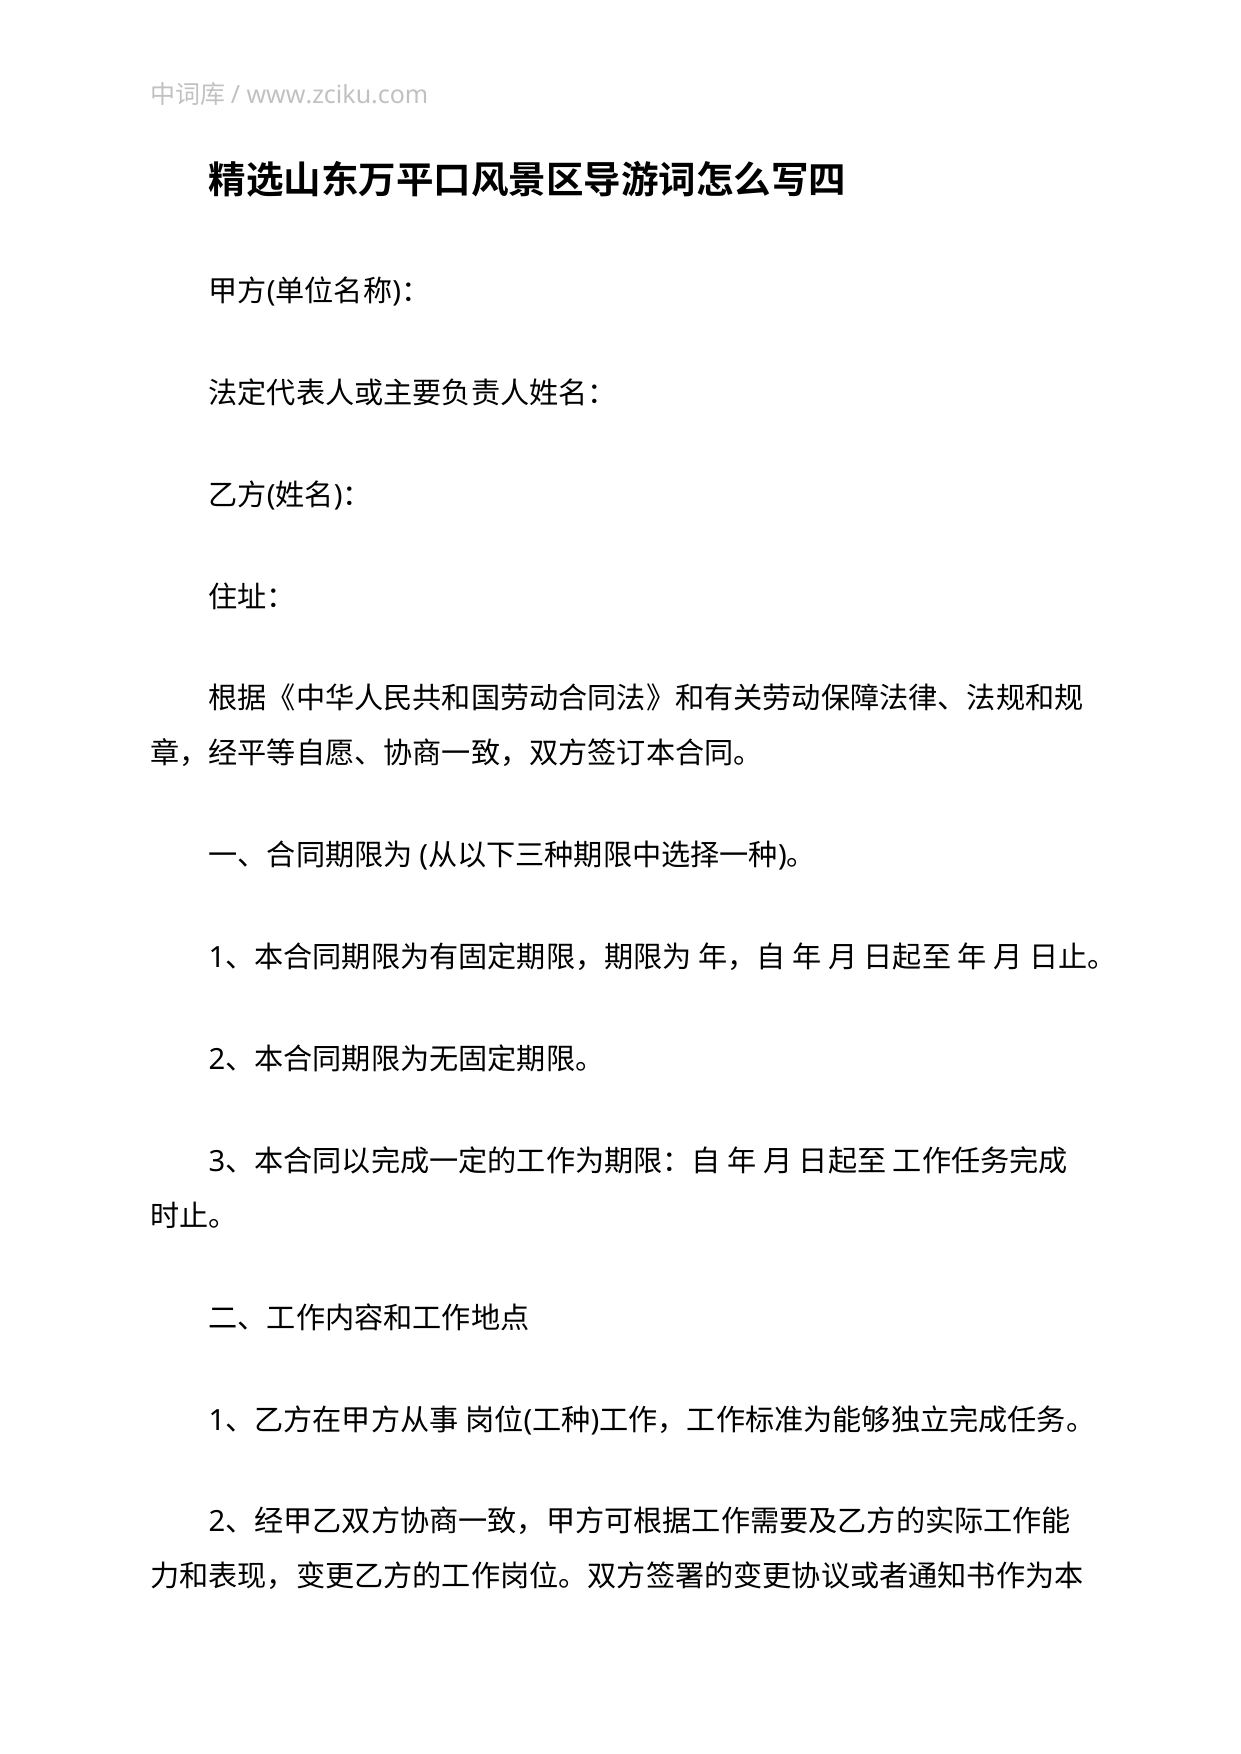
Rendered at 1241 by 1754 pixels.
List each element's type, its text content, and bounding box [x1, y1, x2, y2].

text 精选山东万平口风景区导游词怎么写四 [150, 150, 1090, 204]
text 乙方(姓名)： [150, 471, 1090, 513]
text 1、乙方在甲方从事 岗位(工种)工作，工作标准为能够独立完成任务。 [150, 1396, 1090, 1438]
text 一、合同期限为 (从以下三种期限中选择一种)。 [150, 832, 1090, 874]
text 住址： [150, 573, 1090, 615]
text 2、本合同期限为无固定期限。 [150, 1036, 1090, 1078]
text 根据《中华人民共和国劳动合同法》和有关劳动保障法律、法规和规章，经平等自愿、协商一致，双方签订本合同。 [150, 675, 1090, 772]
text 3、本合同以完成一定的工作为期限：自 年 月 日起至 工作任务完成时止。 [150, 1137, 1090, 1235]
text 二、工作内容和工作地点 [150, 1294, 1090, 1337]
text 1、本合同期限为有固定期限，期限为 年，自 年 月 日起至 年 月 日止。 [150, 933, 1090, 976]
text 甲方(单位名称)： [150, 267, 1090, 310]
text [150, 1498, 1090, 1595]
text 法定代表人或主要负责人姓名： [150, 369, 1090, 412]
